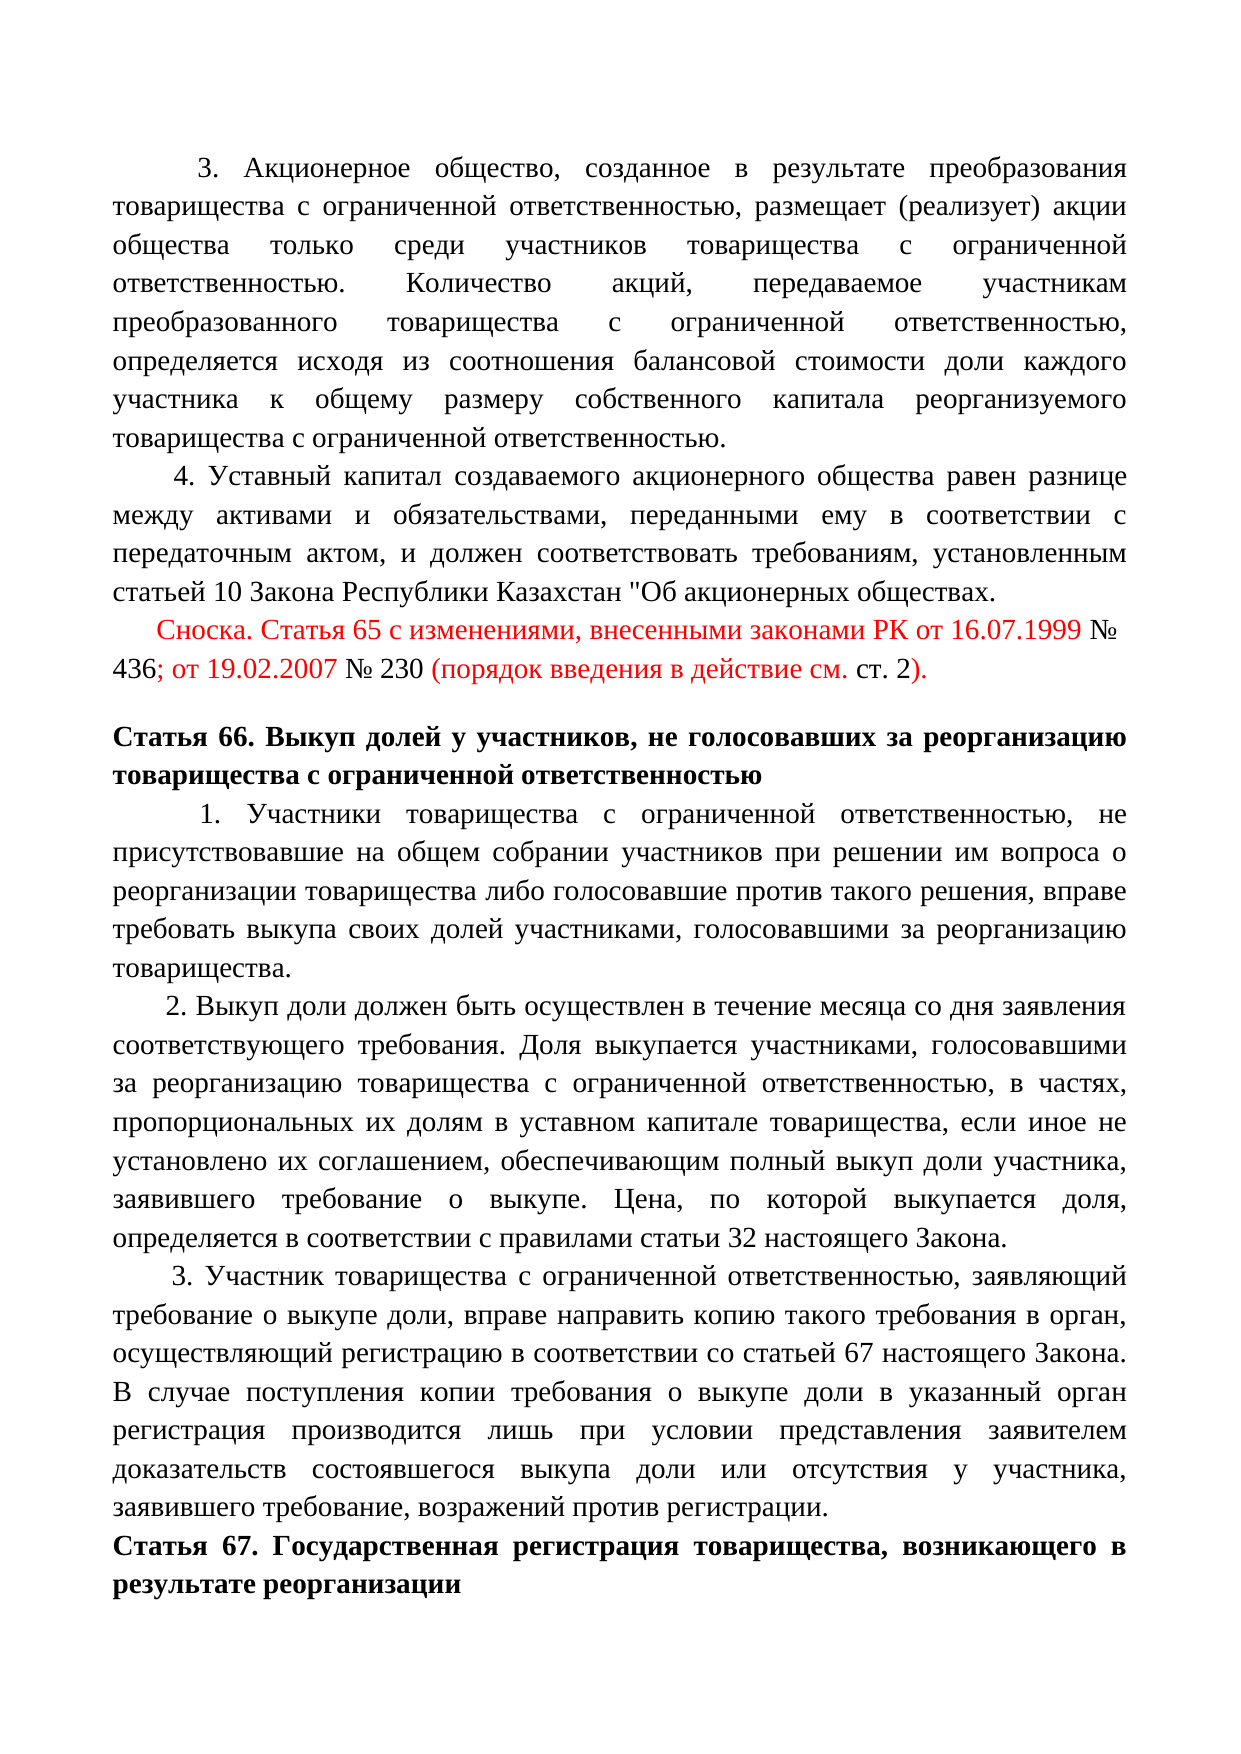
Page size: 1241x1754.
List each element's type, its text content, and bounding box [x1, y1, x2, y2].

text Статья 67. Государственная регистрация товарищества, возникающего в результате реорганизации [112, 1528, 1128, 1600]
text Статья 66. Выкуп долей у участников, не голосовавших за реорганизацию товарищества с ограниченной ответственностью [112, 719, 1128, 791]
text Сноска. Статья 65 с изменениями, внесенными законами РК от 16.07.1999 № 436; от 19.02.2007 № 230 (порядок введения в действие см. ст. 2). [112, 612, 1128, 715]
text 2. Выкуп доли должен быть осуществлен в течение месяца со дня заявления соответствующего требования. Доля выкупается участниками, голосовавшими за реорганизацию товарищества с ограниченной ответственностью, в частях, пропорциональных их долям в уставном капитале товарищества, если иное не установлено их соглашением, обеспечивающим полный выкуп доли участника, заявившего требование о выкупе. Цена, по которой выкупается доля, определяется в соответствии с правилами статьи 32 настоящего Закона. [112, 988, 1128, 1253]
text 1. Участники товарищества с ограниченной ответственностью, не присутствовавшие на общем собрании участников при решении им вопроса о реорганизации товарищества либо голосовавшие против такого решения, вправе требовать выкупа своих долей участниками, голосовавшими за реорганизацию товарищества. [112, 796, 1128, 983]
text 3. Участник товарищества с ограниченной ответственностью, заявляющий требование о выкупе доли, вправе направить копию такого требования в орган, осуществляющий регистрацию в соответствии со статьей 67 настоящего Закона. В случае поступления копии требования о выкупе доли в указанный орган регистрация производится лишь при условии представления заявителем доказательств состоявшегося выкупа доли или отсутствия у участника, заявившего требование, возражений против регистрации. [112, 1258, 1128, 1523]
text 3. Акционерное общество, созданное в результате преобразования товарищества с ограниченной ответственностью, размещает (реализует) акции общества только среди участников товарищества с ограниченной ответственностью. Количество акций, передаваемое участникам преобразованного товарищества с ограниченной ответственностью, определяется исходя из соотношения балансовой стоимости доли каждого участника к общему размеру собственного капитала реорганизуемого товарищества с ограниченной ответственностью. [112, 150, 1128, 453]
text 4. Уставный капитал создаваемого акционерного общества равен разнице между активами и обязательствами, переданными ему в соответствии с передаточным актом, и должен соответствовать требованиям, установленным статьей 10 Закона Республики Казахстан "Об акционерных обществах. [112, 458, 1128, 607]
